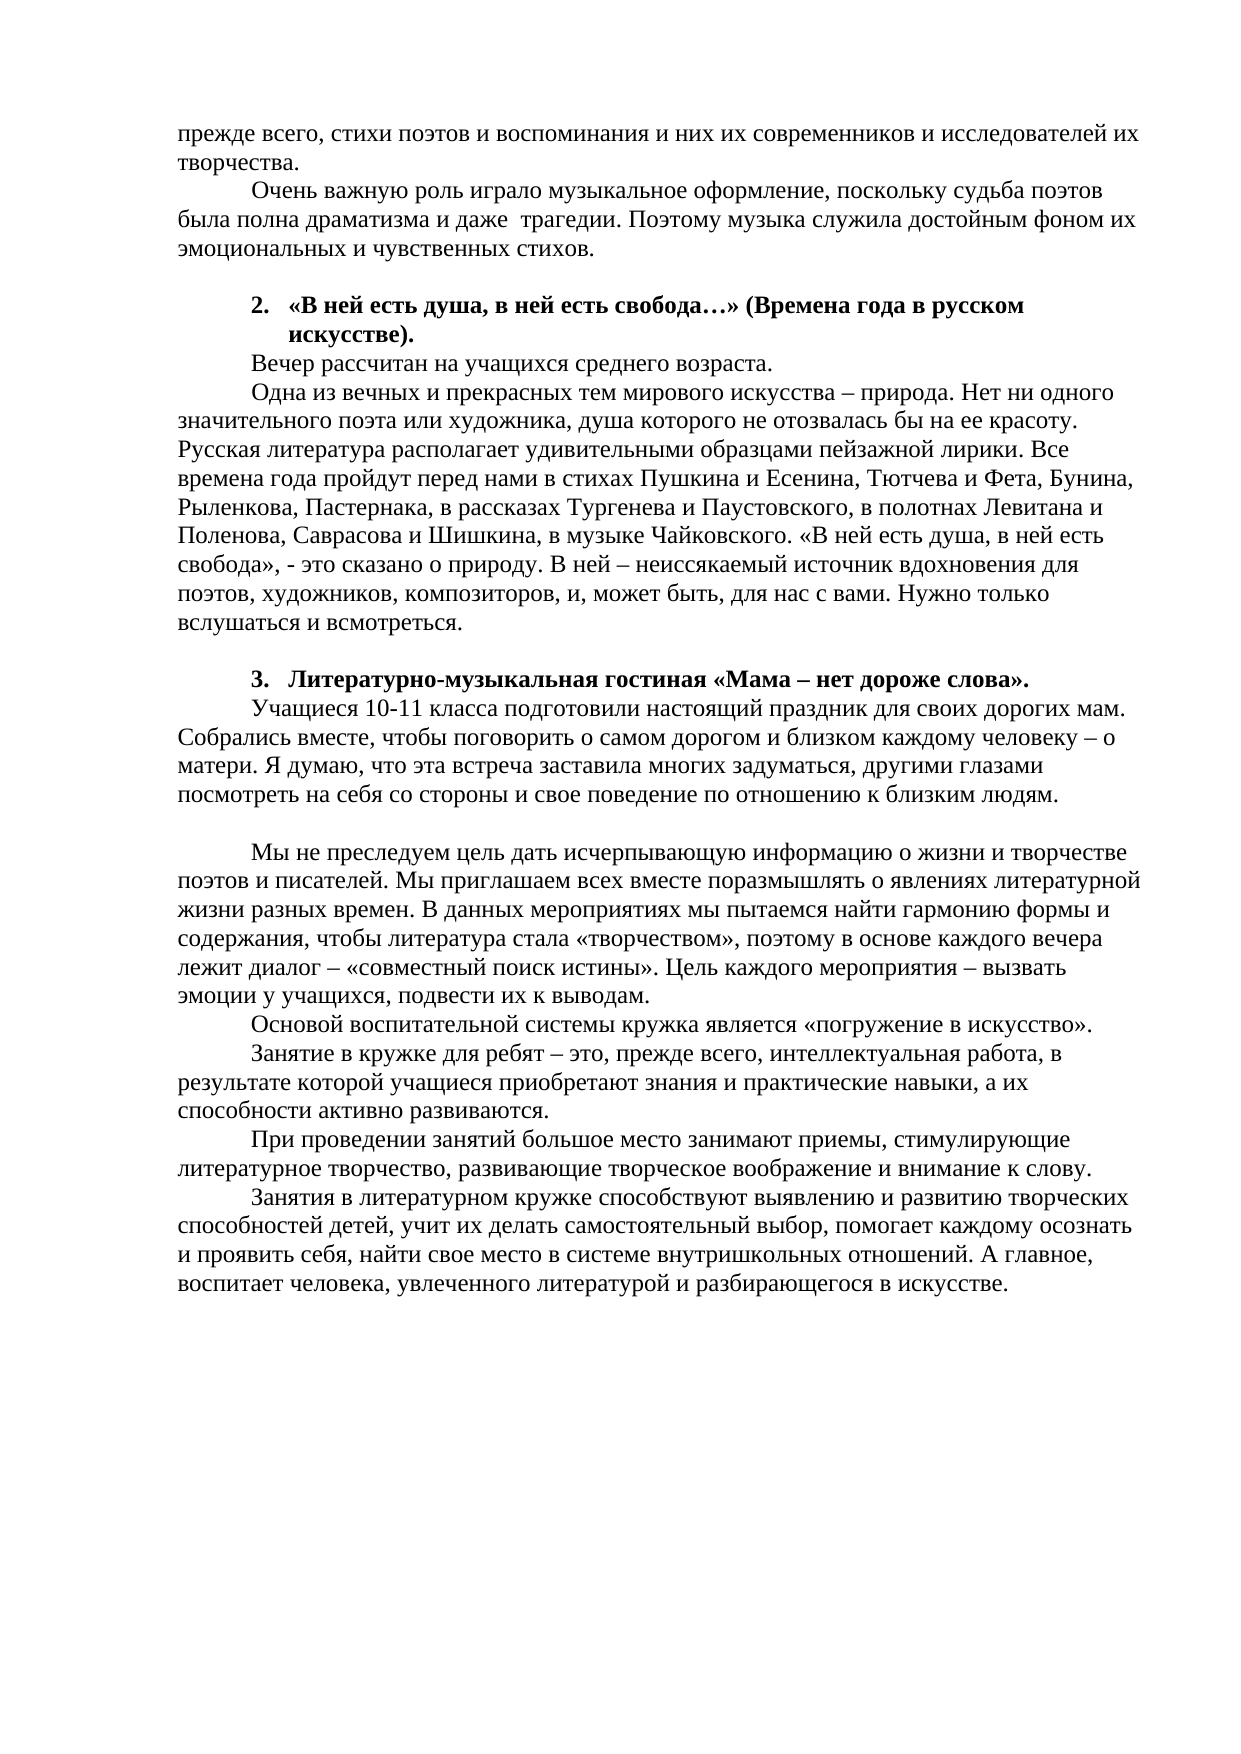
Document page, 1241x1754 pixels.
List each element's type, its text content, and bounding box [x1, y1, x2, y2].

text Занятия в литературном кружке способствуют выявлению и развитию творческих способностей детей, учит их делать самостоятельный выбор, помогает каждому осознать и проявить себя, найти свое место в системе внутришкольных отношений. А главное, воспитает человека, увлеченного литературой и разбирающегося в искусстве. [177, 1182, 1152, 1297]
text Очень важную роль играло музыкальное оформление, поскольку судьба поэтов была полна драматизма и даже трагедии. Поэтому музыка служила достойным фоном их эмоциональных и чувственных стихов. [177, 176, 1152, 262]
text При проведении занятий большое место занимают приемы, стимулирующие литературное творчество, развивающие творческое воображение и внимание к слову. [177, 1124, 1152, 1182]
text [177, 118, 1152, 176]
text Основой воспитательной системы кружка является «погружение в искусство». [177, 1009, 1152, 1038]
list «В ней есть душа, в ней есть свобода…» (Времена года в русском искусстве). [251, 291, 1152, 348]
text Одна из вечных и прекрасных тем мирового искусства – природа. Нет ни одного значительного поэта или художника, душа которого не отозвалась бы на ее красоту. Русская литература располагает удивительными образцами пейзажной лирики. Все времена года пройдут перед нами в стихах Пушкина и Есенина, Тютчева и Фета, Бунина, Рыленкова, Пастернака, в рассказах Тургенева и Паустовского, в полотнах Левитана и Поленова, Саврасова и Шишкина, в музыке Чайковского. «В ней есть душа, в ней есть свобода», - это сказано о природу. В ней – неиссякаемый источник вдохновения для поэтов, художников, композиторов, и, может быть, для нас с вами. Нужно только вслушаться и всмотреться. [177, 377, 1152, 636]
text Занятие в кружке для ребят – это, прежде всего, интеллектуальная работа, в результате которой учащиеся приобретают знания и практические навыки, а их способности активно развиваются. [177, 1038, 1152, 1124]
text Мы не преследуем цель дать исчерпывающую информацию о жизни и творчестве поэтов и писателей. Мы приглашаем всех вместе поразмышлять о явлениях литературной жизни разных времен. В данных мероприятиях мы пытаемся найти гармонию формы и содержания, чтобы литература стала «творчеством», поэтому в основе каждого вечера лежит диалог – «совместный поиск истины». Цель каждого мероприятия – вызвать эмоции у учащихся, подвести их к выводам. [177, 837, 1152, 1009]
text Учащиеся 10-11 класса подготовили настоящий праздник для своих дорогих мам. Собрались вместе, чтобы поговорить о самом дорогом и близком каждому человеку – о матери. Я думаю, что эта встреча заставила многих задуматься, другими глазами посмотреть на себя со стороны и свое поведение по отношению к близким людям. [177, 693, 1152, 808]
list Литературно-музыкальная гостиная «Мама – нет дороже слова». [251, 664, 1152, 693]
text Вечер рассчитан на учащихся среднего возраста. [251, 348, 1152, 377]
